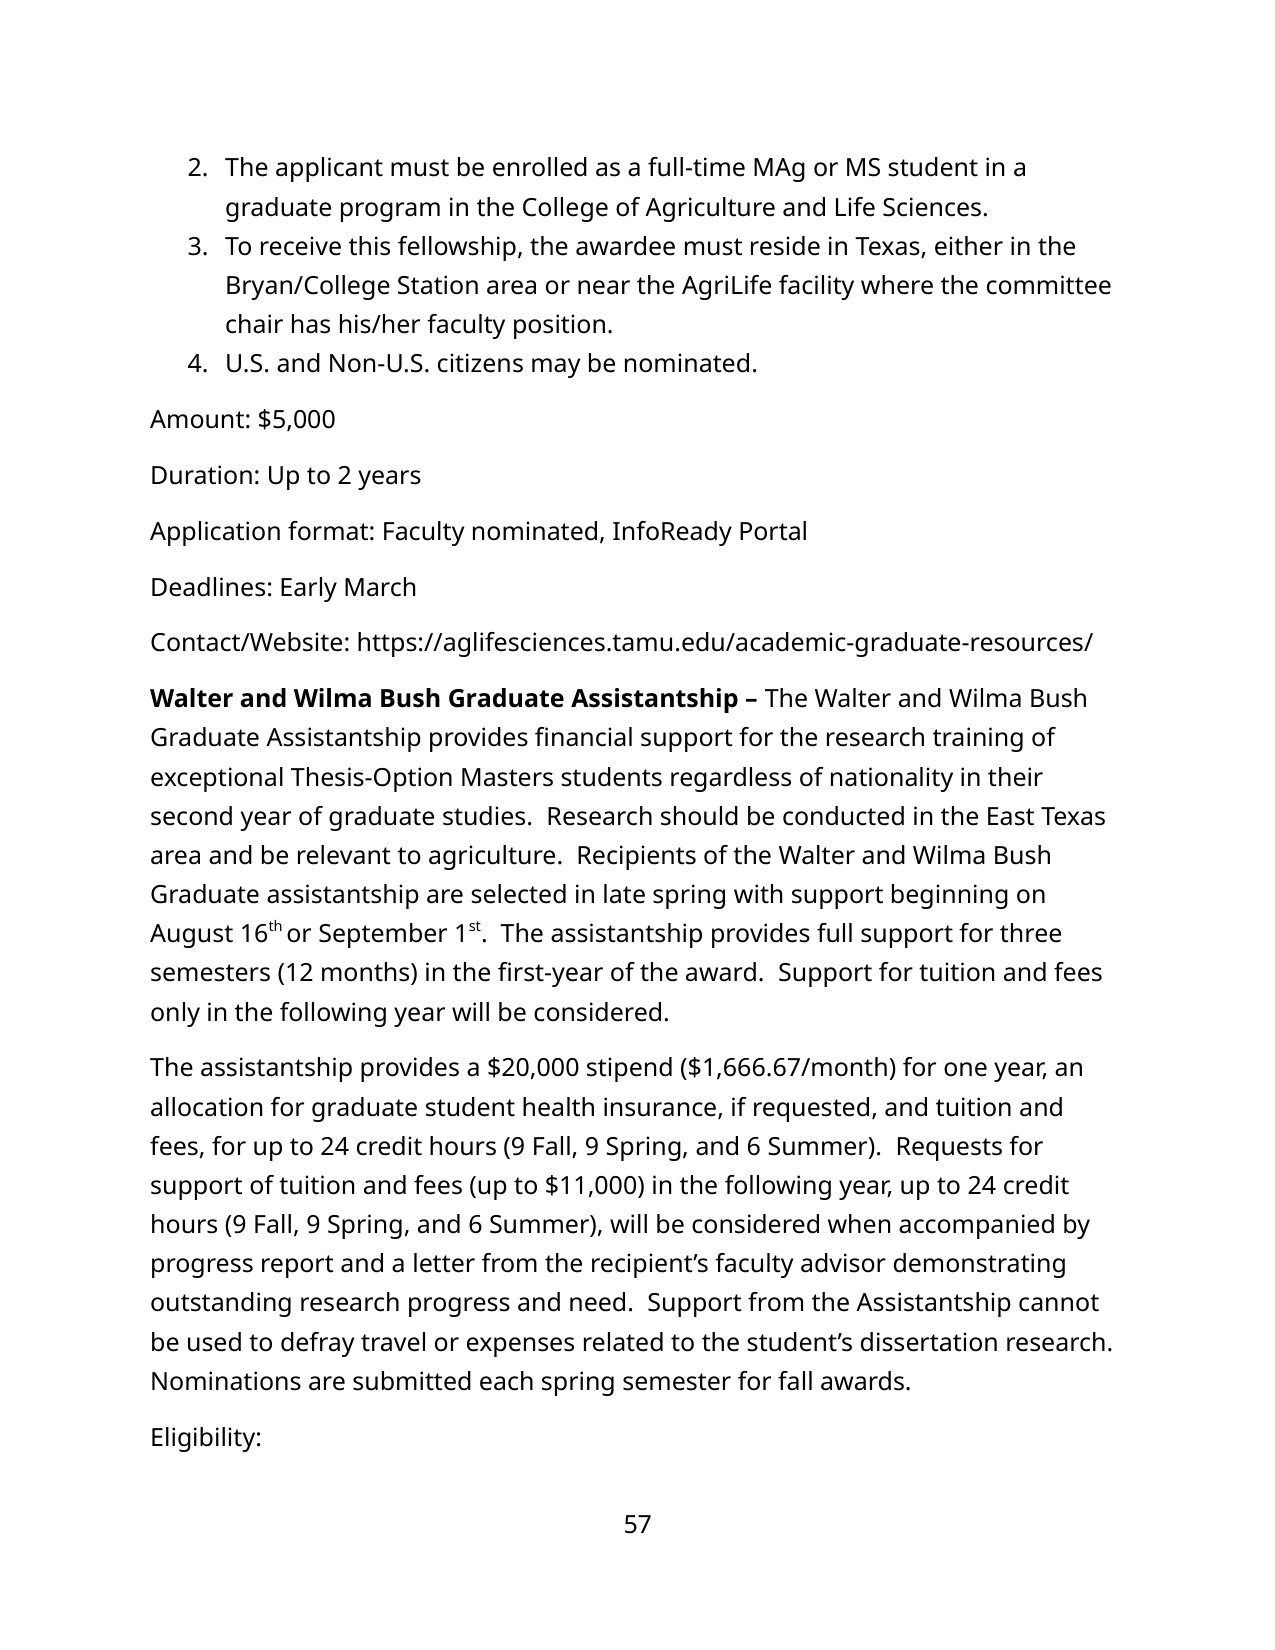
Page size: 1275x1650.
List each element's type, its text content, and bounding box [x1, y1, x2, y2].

text Duration: Up to 2 years [150, 457, 1125, 492]
list The applicant must be enrolled as a full-time MAg or MS student in a graduate program in the College of Agriculture and Life Sciences. [187, 150, 1125, 223]
text The assistantship provides a $20,000 stipend ($1,666.67/month) for one year, an allocation for graduate student health insurance, if requested, and tuition and fees, for up to 24 credit hours (9 Fall, 9 Spring, and 6 Summer). Requests for support of tuition and fees (up to $11,000) in the following year, up to 24 credit hours (9 Fall, 9 Spring, and 6 Summer), will be considered when accompanied by progress report and a letter from the recipient’s faculty advisor demonstrating outstanding research progress and need. Support from the Assistantship cannot be used to defray travel or expenses related to the student’s dissertation research. Nominations are submitted each spring semester for fall awards. [150, 1050, 1125, 1397]
text Walter and Wilma Bush Graduate Assistantship – The Walter and Wilma Bush Graduate Assistantship provides financial support for the research training of exceptional Thesis-Option Masters students regardless of nationality in their second year of graduate studies. Research should be conducted in the East Texas area and be relevant to agriculture. Recipients of the Walter and Wilma Bush Graduate assistantship are selected in late spring with support beginning on August 16th or September 1st. The assistantship provides full support for three semesters (12 months) in the first-year of the award. Support for tuition and fees only in the following year will be considered. [150, 681, 1125, 1028]
text Eligibility: [150, 1419, 1125, 1453]
text Amount: $5,000 [150, 402, 1125, 436]
text Deadlines: Early March [150, 569, 1125, 603]
list To receive this fellowship, the awardee must reside in Texas, either in the Bryan/College Station area or near the AgriLife facility where the committee chair has his/her faculty position. [187, 228, 1125, 341]
text Application format: Faculty nominated, InfoReady Portal [150, 513, 1125, 547]
text Contact/Website: https://aglifesciences.tamu.edu/academic-graduate-resources/ [150, 625, 1125, 659]
list U.S. and Non-U.S. citizens may be nominated. [187, 346, 1125, 380]
